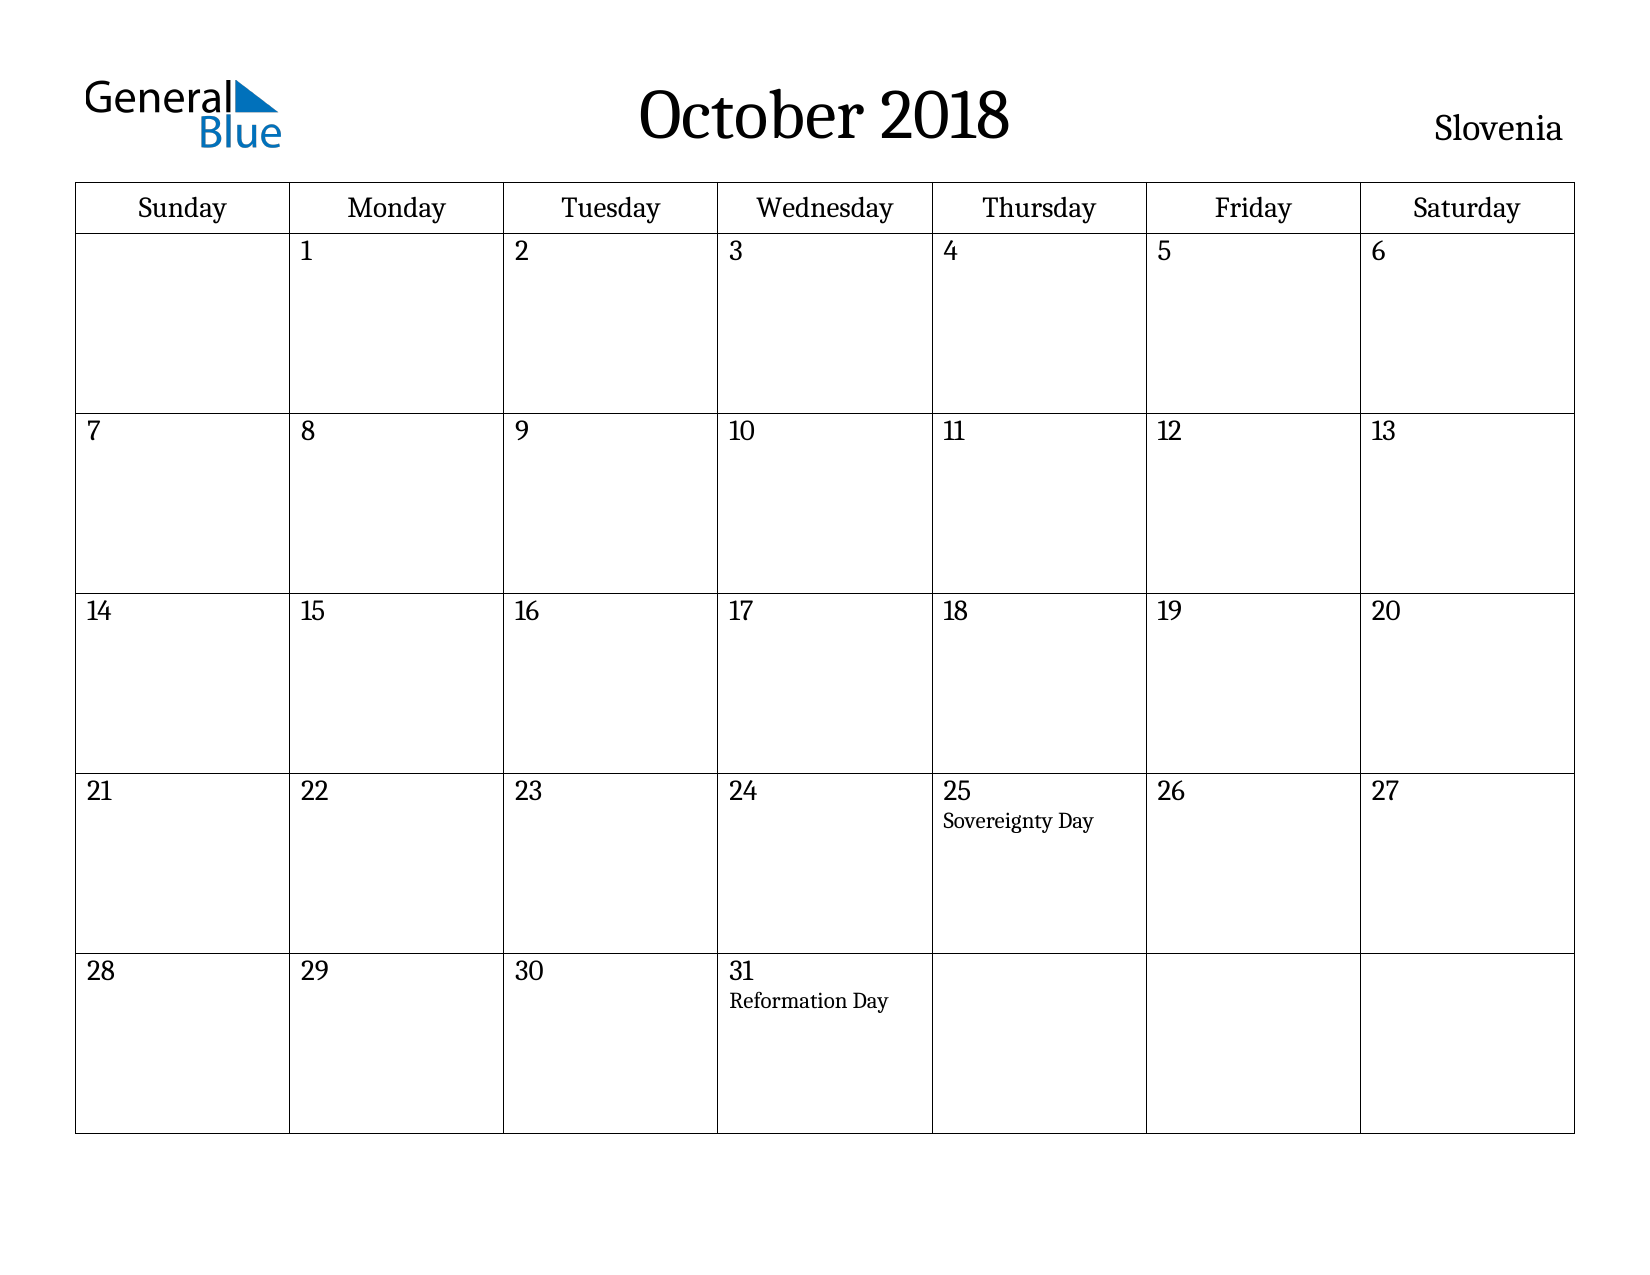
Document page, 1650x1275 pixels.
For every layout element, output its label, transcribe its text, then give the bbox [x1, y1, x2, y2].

table_cell Saturday [1361, 183, 1574, 233]
table_cell [718, 267, 932, 413]
table_cell [290, 988, 503, 1133]
table_cell [290, 627, 503, 773]
table_cell Sovereignty Day [933, 808, 1146, 953]
table_cell 22 [290, 774, 503, 807]
table_cell Tuesday [504, 183, 717, 233]
table_cell [1361, 954, 1574, 987]
table_cell [1147, 954, 1360, 987]
table_cell 21 [76, 774, 289, 807]
table_cell [504, 627, 717, 773]
table_cell Reformation Day [718, 988, 932, 1133]
table_cell [290, 808, 503, 953]
table_cell [933, 448, 1146, 593]
table_cell Wednesday [718, 183, 932, 233]
table_cell Sunday [76, 183, 289, 233]
table_cell [933, 954, 1146, 987]
table_cell 27 [1361, 774, 1574, 807]
table_cell 10 [718, 414, 932, 447]
table_cell [76, 988, 289, 1133]
table_cell [76, 627, 289, 773]
table_cell [76, 234, 289, 267]
table_cell [1147, 448, 1360, 593]
table_cell [1361, 988, 1574, 1133]
table_cell [933, 627, 1146, 773]
table_cell 2 [504, 234, 717, 267]
table_cell [1147, 988, 1360, 1133]
picture [86, 80, 281, 148]
table_cell 19 [1147, 594, 1360, 627]
table_cell 12 [1147, 414, 1360, 447]
table_cell [718, 448, 932, 593]
table_header [76, 75, 503, 182]
table_cell 4 [933, 234, 1146, 267]
table_cell 29 [290, 954, 503, 987]
table_cell 28 [76, 954, 289, 987]
table_cell 13 [1361, 414, 1574, 447]
table_cell 30 [504, 954, 717, 987]
table_cell 11 [933, 414, 1146, 447]
table_cell 24 [718, 774, 932, 807]
table_cell [290, 448, 503, 593]
table_cell 1 [290, 234, 503, 267]
table_cell Friday [1147, 183, 1360, 233]
table_header Slovenia [1146, 75, 1574, 182]
table_cell 9 [504, 414, 717, 447]
table_cell 26 [1147, 774, 1360, 807]
table_cell [290, 267, 503, 413]
table_cell [504, 988, 717, 1133]
table_cell 3 [718, 234, 932, 267]
table_cell [1147, 808, 1360, 953]
table_cell 17 [718, 594, 932, 627]
table_cell [718, 627, 932, 773]
table_cell [504, 448, 717, 593]
table_cell 6 [1361, 234, 1574, 267]
table_cell 14 [76, 594, 289, 627]
table_cell [1361, 808, 1574, 953]
table_cell [1361, 267, 1574, 413]
table_cell 16 [504, 594, 717, 627]
table_cell Thursday [933, 183, 1146, 233]
table_cell [76, 448, 289, 593]
table_cell [718, 808, 932, 953]
table_cell [1361, 627, 1574, 773]
table_cell [1361, 448, 1574, 593]
table_cell 23 [504, 774, 717, 807]
table_cell [504, 808, 717, 953]
table_cell 31 [718, 954, 932, 987]
table_cell 7 [76, 414, 289, 447]
table_cell [933, 267, 1146, 413]
table_cell [933, 988, 1146, 1133]
table_cell 5 [1147, 234, 1360, 267]
table_cell 25 [933, 774, 1146, 807]
table_cell 20 [1361, 594, 1574, 627]
table_header October 2018 [504, 75, 1146, 182]
table_cell [1147, 267, 1360, 413]
table_cell Monday [290, 183, 503, 233]
table_cell 18 [933, 594, 1146, 627]
table_cell [1147, 627, 1360, 773]
table_cell 8 [290, 414, 503, 447]
table_cell 15 [290, 594, 503, 627]
table_cell [504, 267, 717, 413]
table_cell [76, 808, 289, 953]
table_cell [76, 267, 289, 413]
